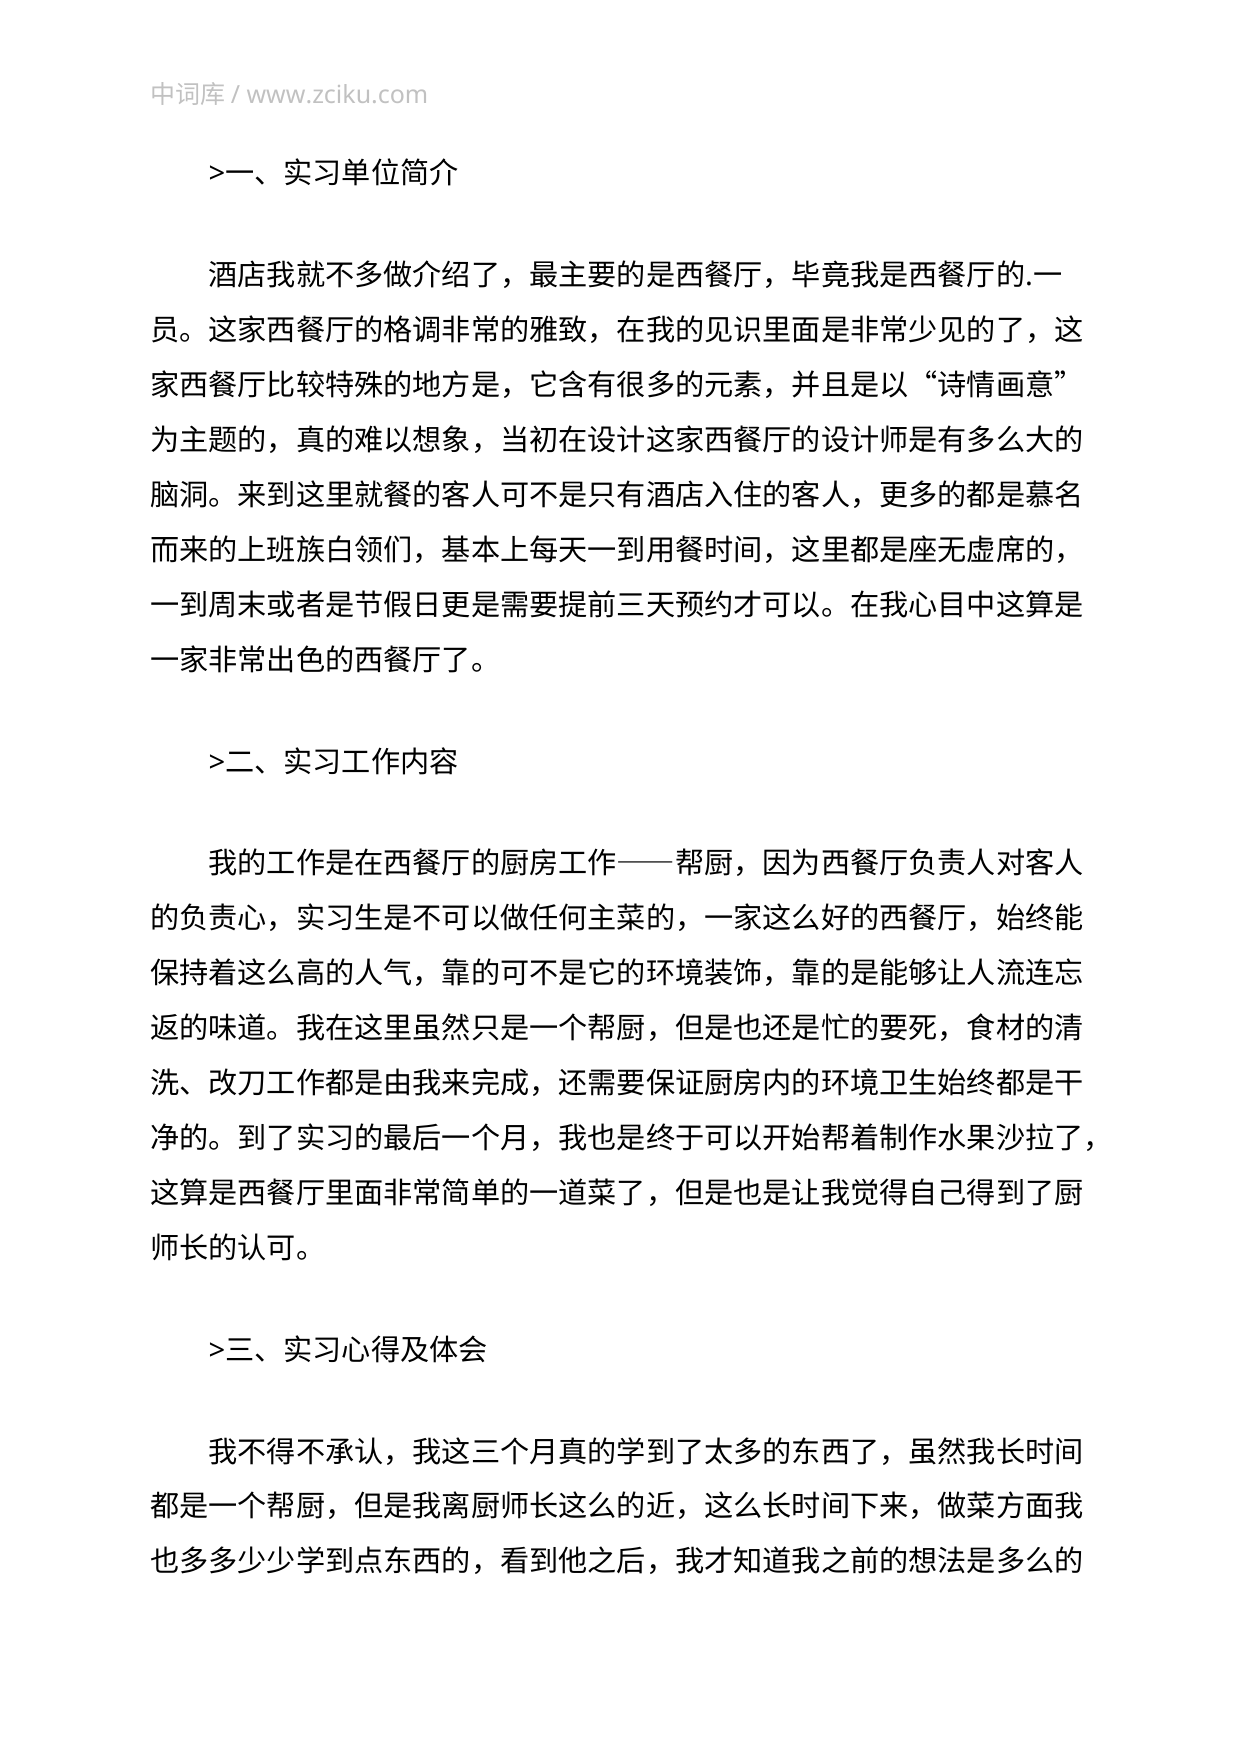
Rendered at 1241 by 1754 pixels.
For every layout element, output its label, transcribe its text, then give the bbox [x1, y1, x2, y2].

text >二、实习工作内容 [150, 738, 1090, 781]
text >一、实习单位简介 [150, 150, 1090, 192]
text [150, 1428, 1090, 1580]
text 酒店我就不多做介绍了，最主要的是西餐厅，毕竟我是西餐厅的.一员。这家西餐厅的格调非常的雅致，在我的见识里面是非常少见的了，这家西餐厅比较特殊的地方是，它含有很多的元素，并且是以“诗情画意”为主题的，真的难以想象，当初在设计这家西餐厅的设计师是有多么大的脑洞。来到这里就餐的客人可不是只有酒店入住的客人，更多的都是慕名而来的上班族白领们，基本上每天一到用餐时间，这里都是座无虚席的，一到周末或者是节假日更是需要提前三天预约才可以。在我心目中这算是一家非常出色的西餐厅了。 [150, 252, 1090, 679]
text 我的工作是在西餐厅的厨房工作——帮厨，因为西餐厅负责人对客人的负责心，实习生是不可以做任何主菜的，一家这么好的西餐厅，始终能保持着这么高的人气，靠的可不是它的环境装饰，靠的是能够让人流连忘返的味道。我在这里虽然只是一个帮厨，但是也还是忙的要死，食材的清洗、改刀工作都是由我来完成，还需要保证厨房内的环境卫生始终都是干净的。到了实习的最后一个月，我也是终于可以开始帮着制作水果沙拉了，这算是西餐厅里面非常简单的一道菜了，但是也是让我觉得自己得到了厨师长的认可。 [150, 840, 1090, 1267]
text >三、实习心得及体会 [150, 1326, 1090, 1368]
